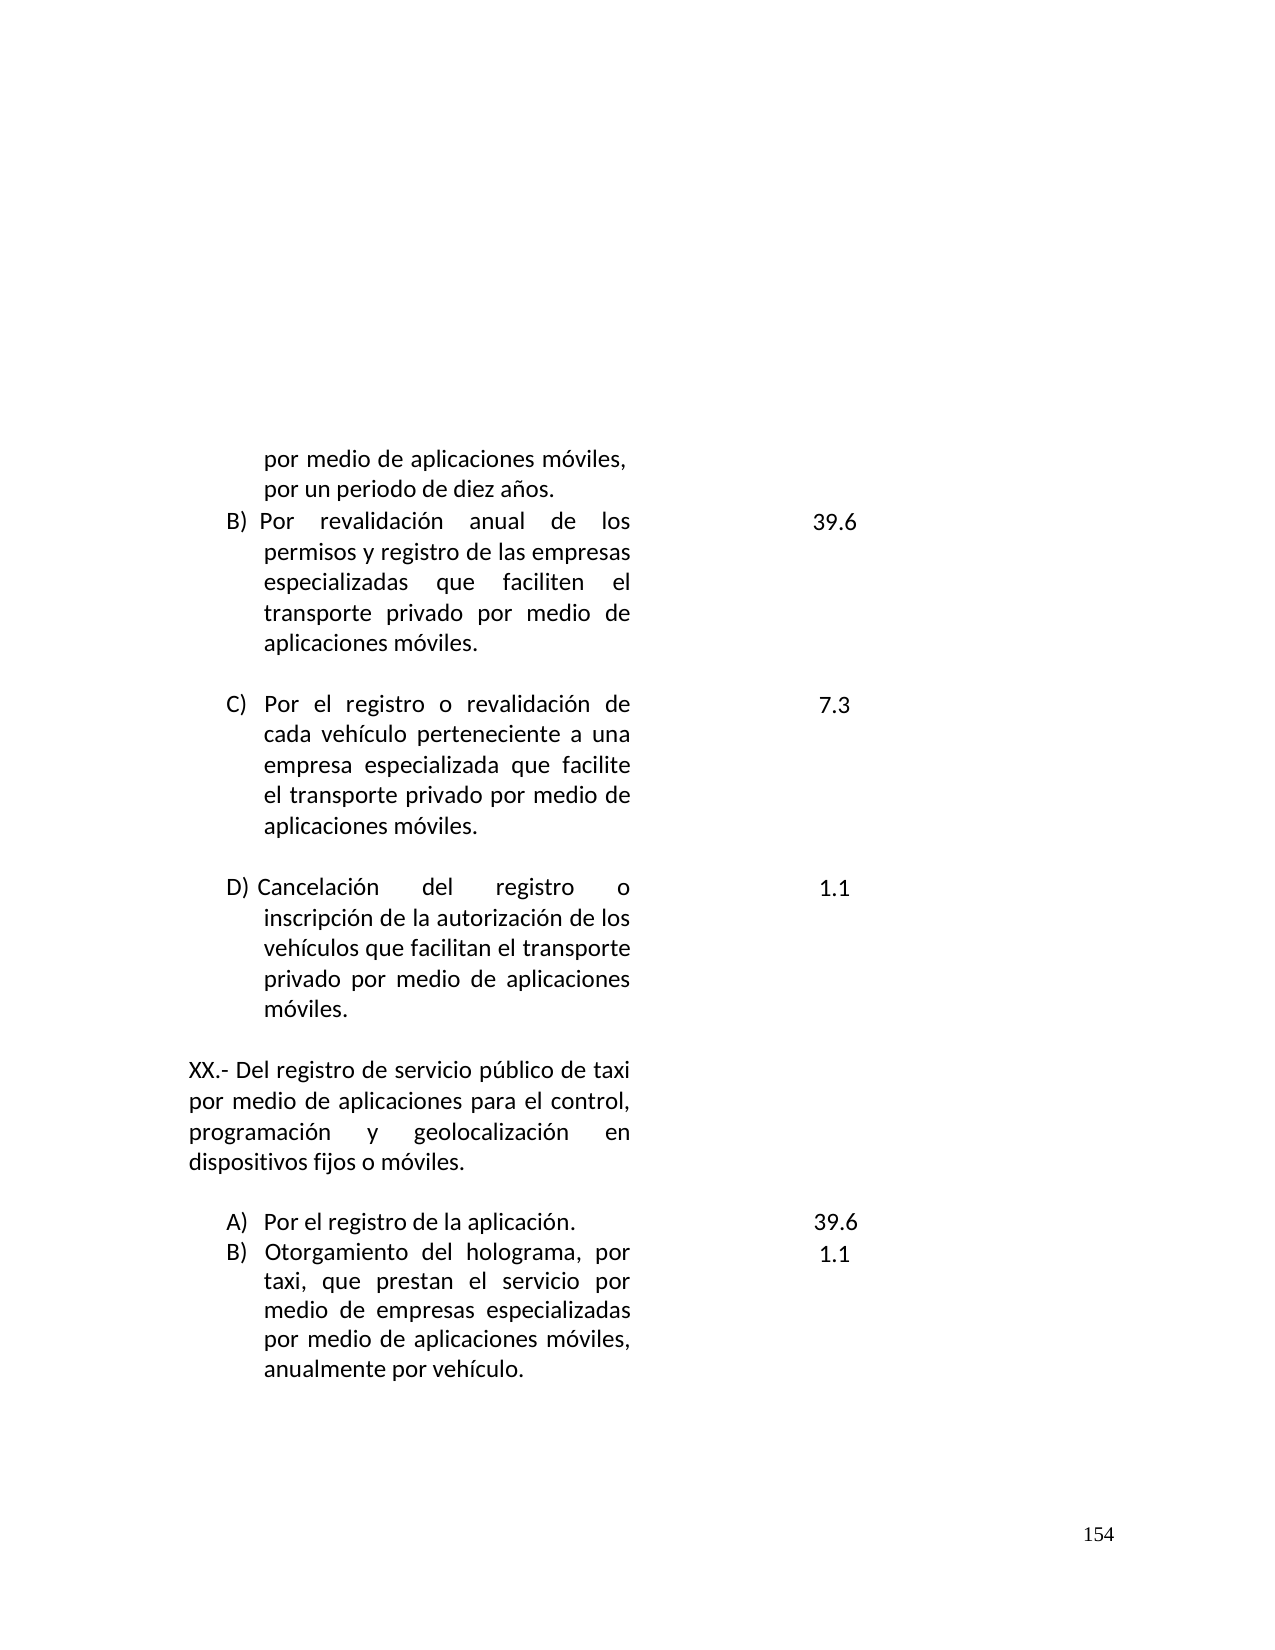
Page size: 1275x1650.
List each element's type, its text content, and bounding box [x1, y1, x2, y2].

text 1.1 [818, 1238, 1139, 1269]
text 7.3 [818, 689, 1139, 720]
text por medio de aplicaciones móviles, por un periodo de diez años. [263, 443, 630, 504]
text XX.- Del registro de servicio público de taxi por medio de aplicaciones para el control, programación y geolocalización en dispositivos fijos o móviles. [188, 1054, 630, 1177]
text B) Otorgamiento del holograma, por taxi, que prestan el servicio por medio de empresas especializadas por medio de aplicaciones móviles, anualmente por vehículo. [226, 1237, 630, 1383]
text A) Por el registro de la aplicación. 39.6 [226, 1207, 1139, 1236]
text D) Cancelación del registro o inscripción de la autorización de los vehículos que facilitan el transporte privado por medio de aplicaciones móviles. [226, 871, 630, 1024]
text 1.1 [818, 872, 1139, 903]
text 39.6 [812, 506, 1139, 537]
text B) Por revalidación anual de los permisos y registro de las empresas especializadas que faciliten el transporte privado por medio de aplicaciones móviles. [226, 505, 630, 658]
text C) Por el registro o revalidación de cada vehículo perteneciente a una empresa especializada que facilite el transporte privado por medio de aplicaciones móviles. [226, 688, 630, 841]
